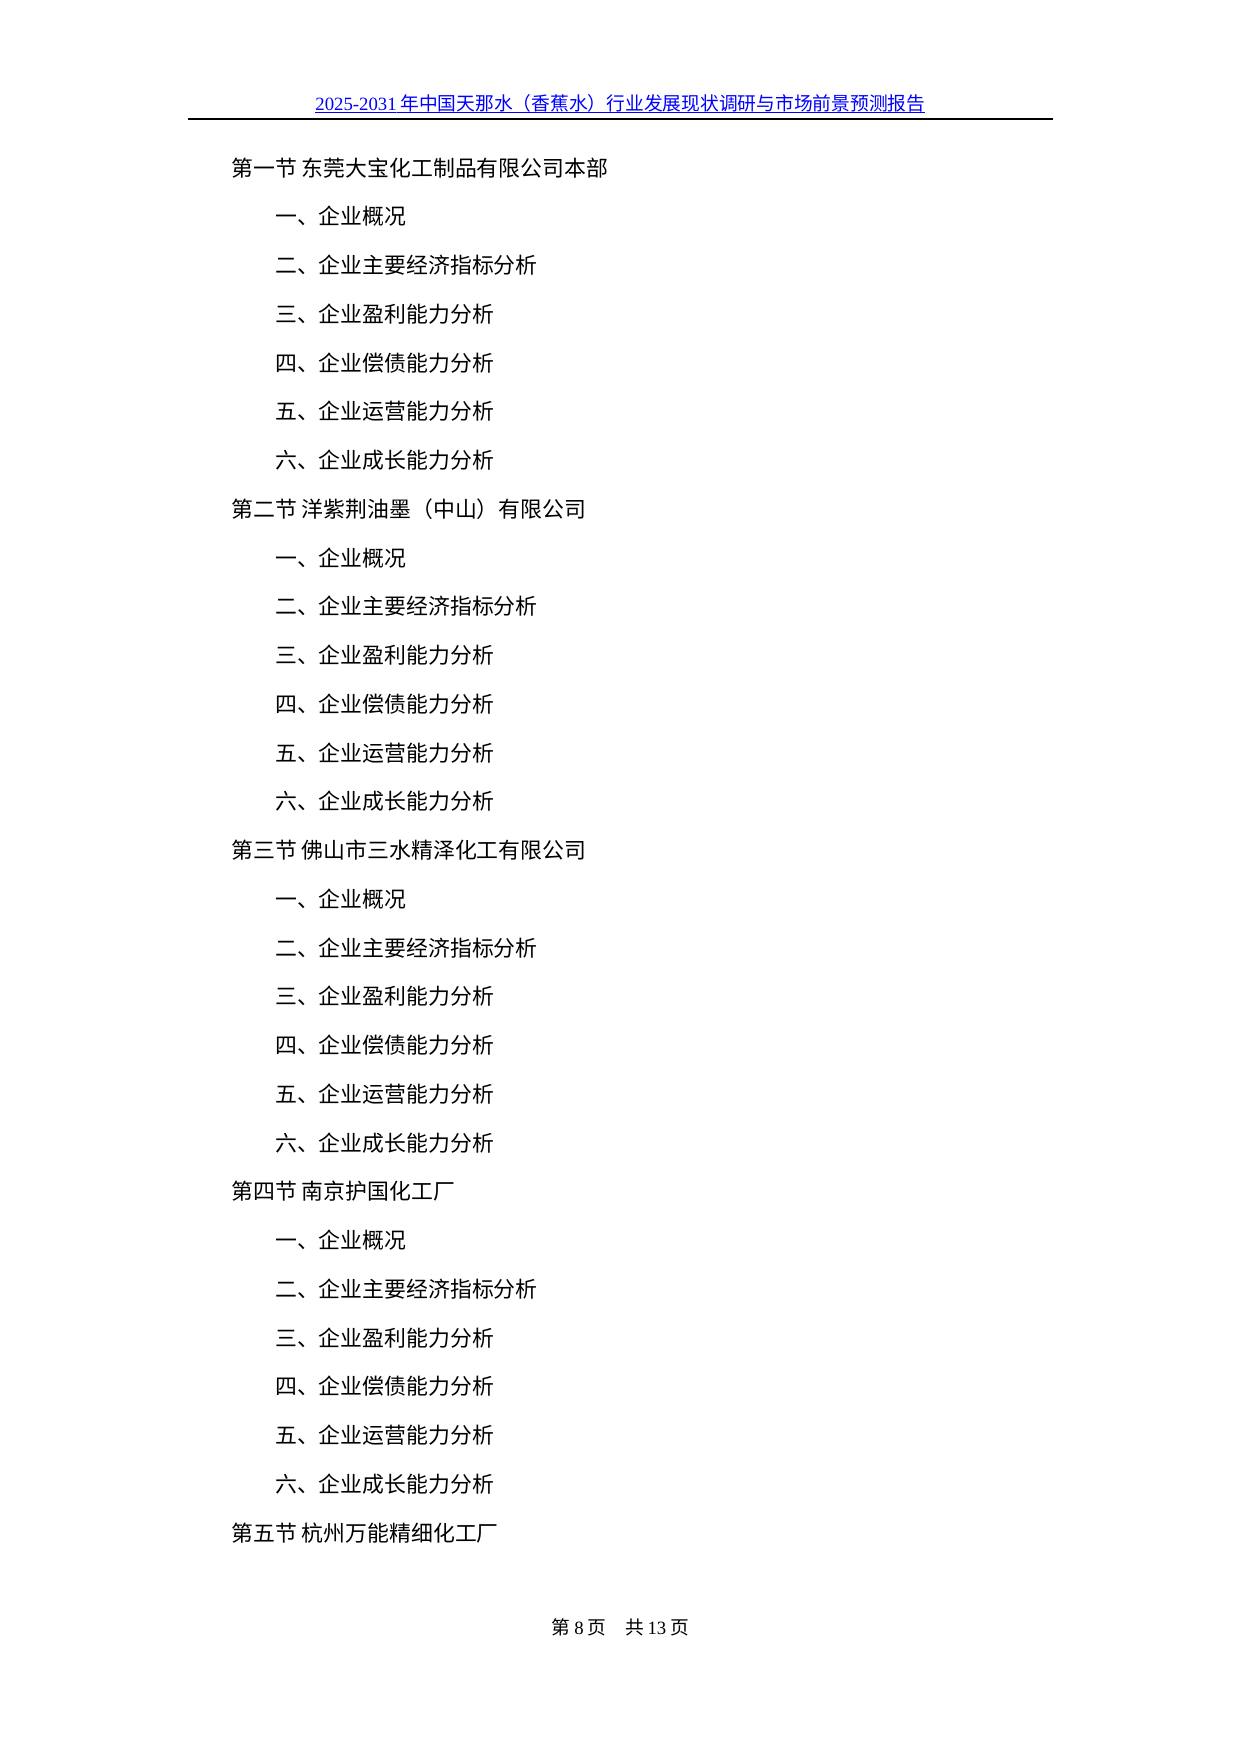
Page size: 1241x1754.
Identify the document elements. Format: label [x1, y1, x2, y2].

text [187, 150, 1053, 1548]
